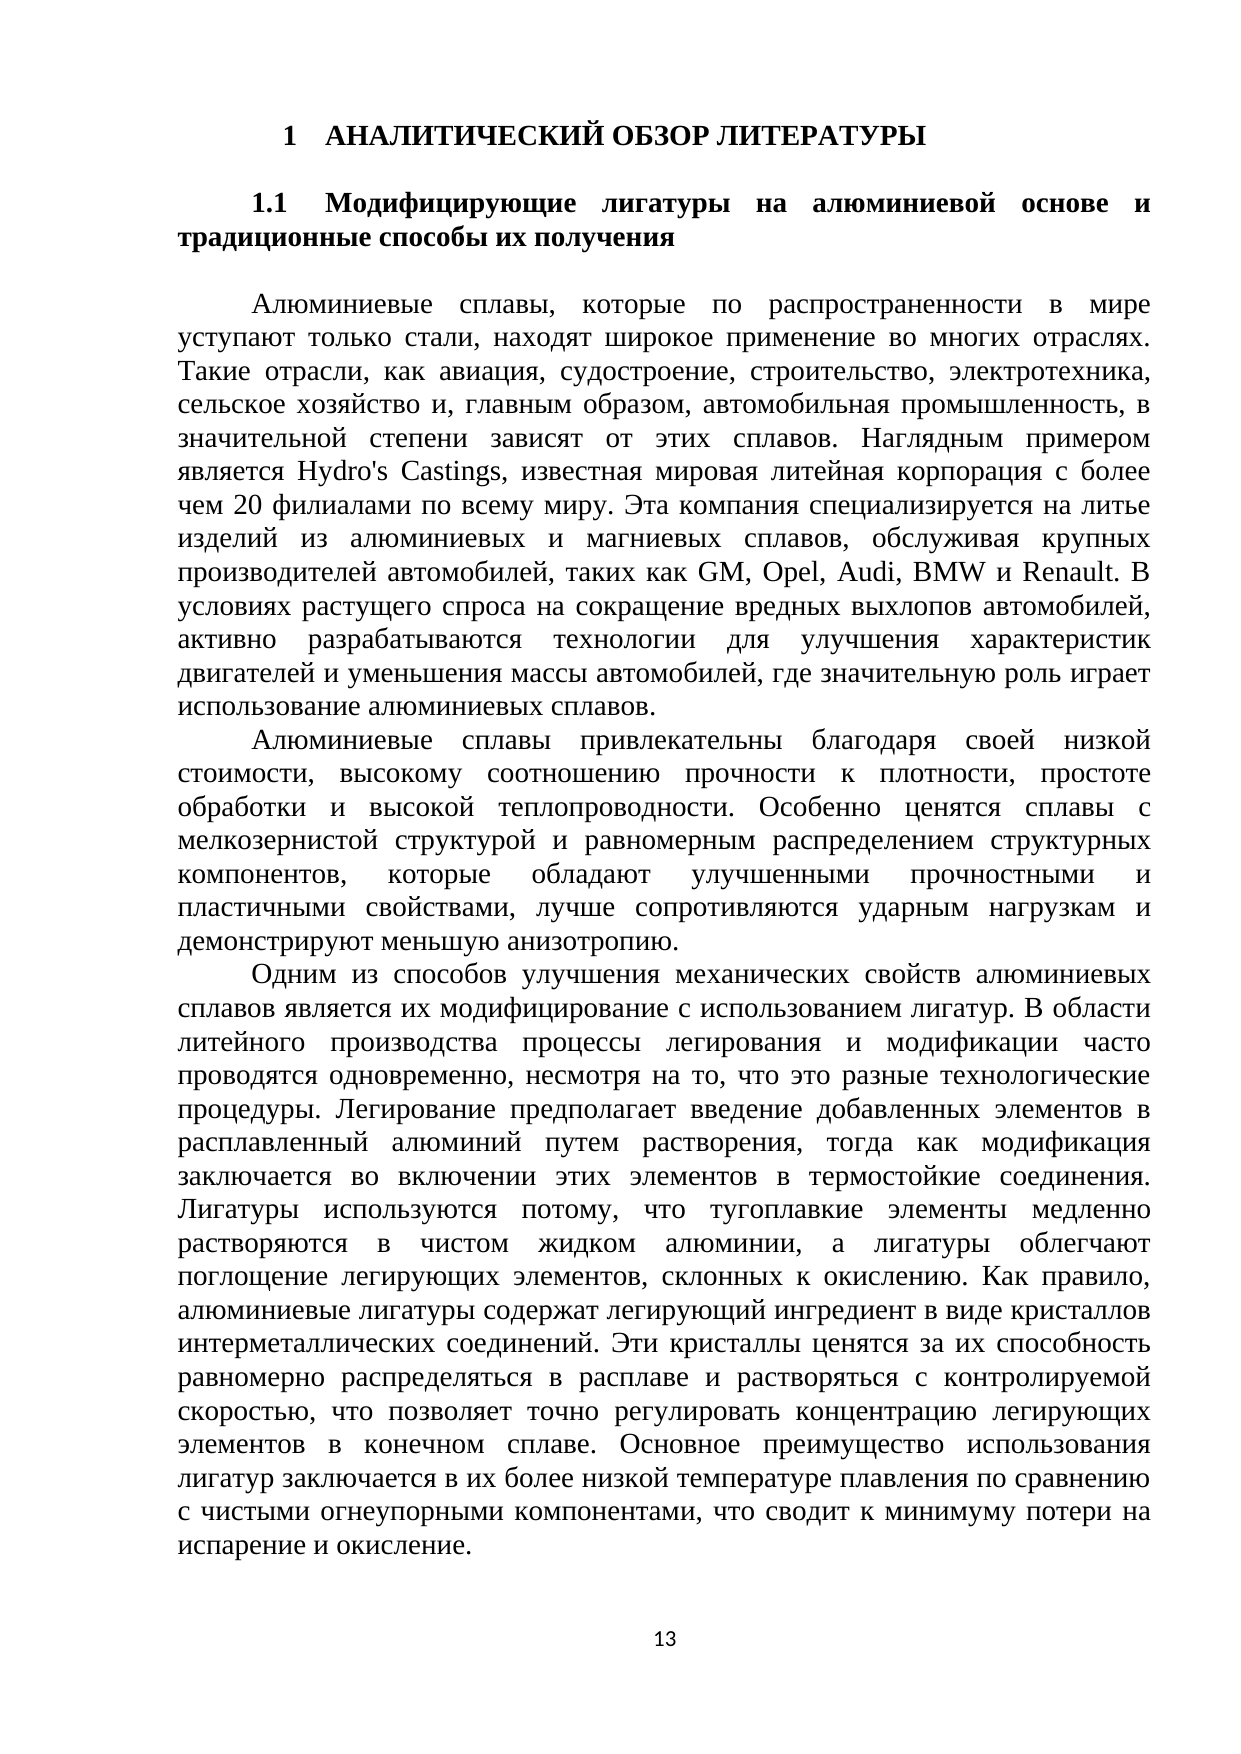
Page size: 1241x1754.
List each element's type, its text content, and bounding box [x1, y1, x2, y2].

list Модифицирующие лигатуры на алюминиевой основе и традиционные способы их получения [177, 185, 1152, 252]
list АНАЛИТИЧЕСКИЙ ОБЗОР ЛИТЕРАТУРЫ [252, 118, 1152, 152]
text Алюминиевые сплавы, которые по распространенности в мире уступают только стали, находят широкое применение во многих отраслях. Такие отрасли, как авиация, судостроение, строительство, электротехника, сельское хозяйство и, главным образом, автомобильная промышленность, в значительной степени зависят от этих сплавов. Наглядным примером является Hydro's Castings, известная мировая литейная корпорация с более чем 20 филиалами по всему миру. Эта компания специализируется на литье изделий из алюминиевых и магниевых сплавов, обслуживая крупных производителей автомобилей, таких как GM, Opel, Audi, BMW и Renault. В условиях растущего спроса на сокращение вредных выхлопов автомобилей, активно разрабатываются технологии для улучшения характеристик двигателей и уменьшения массы автомобилей, где значительную роль играет использование алюминиевых сплавов. [177, 286, 1152, 722]
text Алюминиевые сплавы привлекательны благодаря своей низкой стоимости, высокому соотношению прочности к плотности, простоте обработки и высокой теплопроводности. Особенно ценятся сплавы с мелкозернистой структурой и равномерным распределением структурных компонентов, которые обладают улучшенными прочностными и пластичными свойствами, лучше сопротивляются ударным нагрузкам и демонстрируют меньшую анизотропию. [177, 722, 1152, 957]
text Одним из способов улучшения механических свойств алюминиевых сплавов является их модифицирование с использованием лигатур. В области литейного производства процессы легирования и модификации часто проводятся одновременно, несмотря на то, что это разные технологические процедуры. Легирование предполагает введение добавленных элементов в расплавленный алюминий путем растворения, тогда как модификация заключается во включении этих элементов в термостойкие соединения. Лигатуры используются потому, что тугоплавкие элементы медленно растворяются в чистом жидком алюминии, а лигатуры облегчают поглощение легирующих элементов, склонных к окислению. Как правило, алюминиевые лигатуры содержат легирующий ингредиент в виде кристаллов интерметаллических соединений. Эти кристаллы ценятся за их способность равномерно распределяться в расплаве и растворяться с контролируемой скоростью, что позволяет точно регулировать концентрацию легирующих элементов в конечном сплаве. Основное преимущество использования лигатур заключается в их более низкой температуре плавления по сравнению с чистыми огнеупорными компонентами, что сводит к минимуму потери на испарение и окисление. [177, 957, 1152, 1560]
